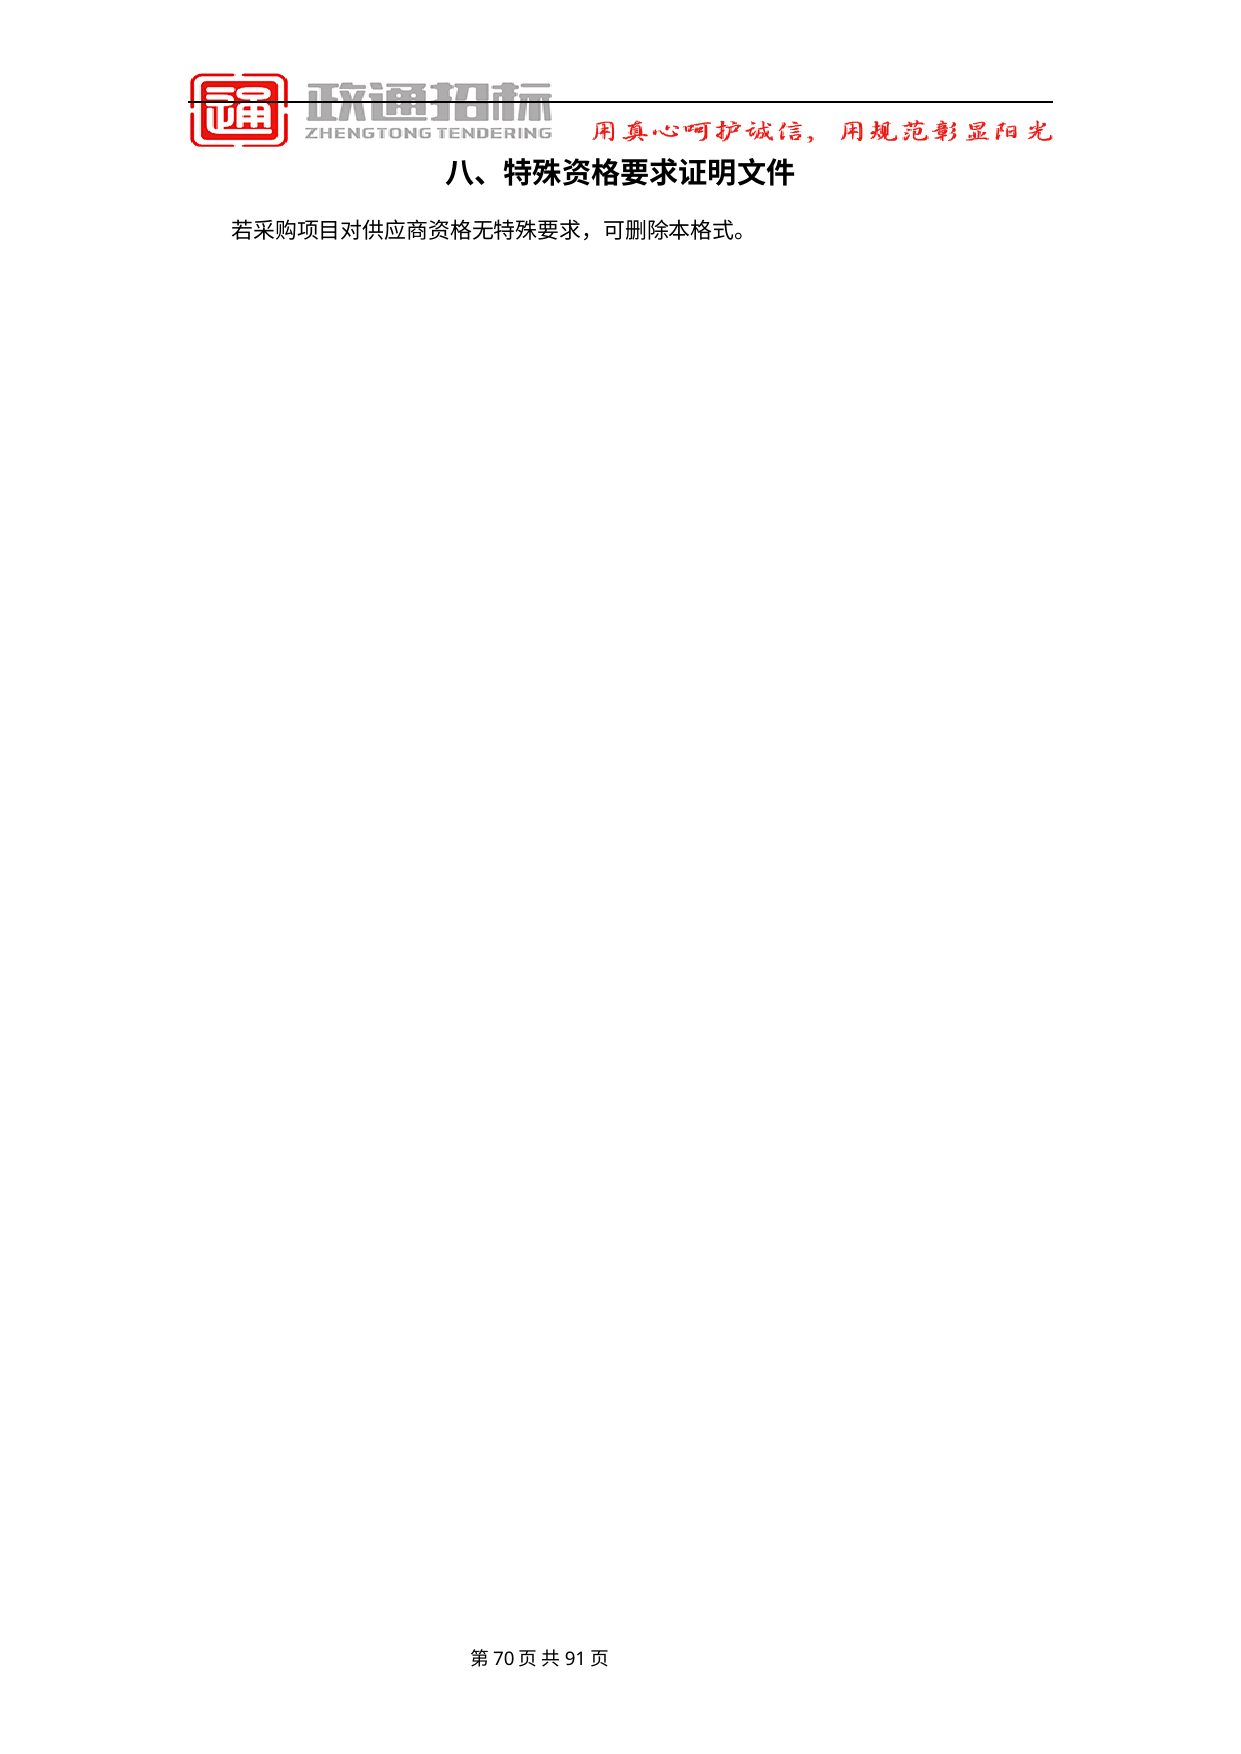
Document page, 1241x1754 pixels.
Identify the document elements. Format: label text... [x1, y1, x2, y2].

text 若采购项目对供应商资格无特殊要求，可删除本格式。 [187, 213, 1053, 245]
subtitle 八、特殊资格要求证明文件 [187, 150, 1053, 192]
picture [188, 103, 1053, 147]
picture [188, 73, 1053, 101]
